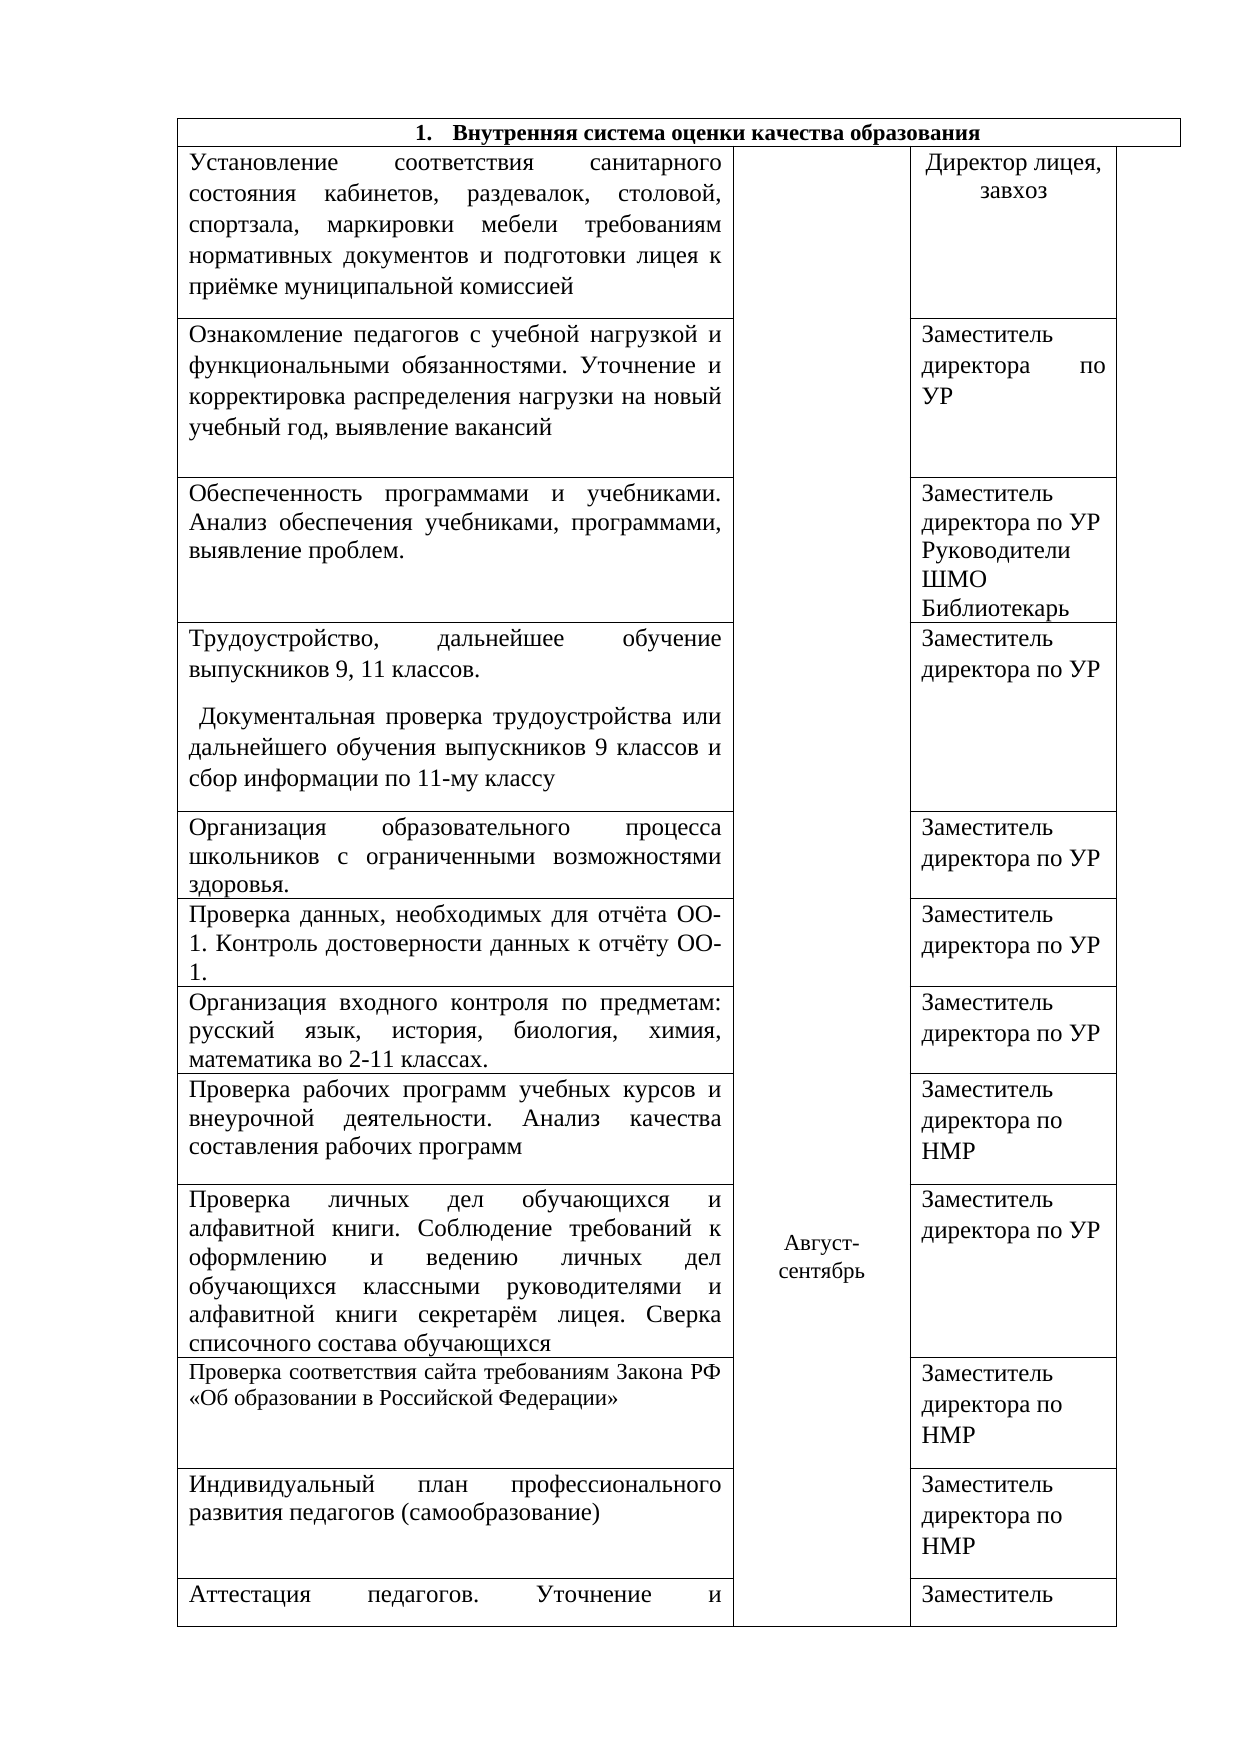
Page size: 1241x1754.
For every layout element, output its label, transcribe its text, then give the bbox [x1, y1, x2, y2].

table_cell Организация образовательного процесса школьников с ограниченными возможностями здоровья. [178, 812, 733, 898]
table_cell Проверка данных, необходимых для отчёта ОО-1. Контроль достоверности данных к отчёту ОО-1. [178, 899, 733, 986]
table_cell Проверка соответствия сайта требованиям Закона РФ «Об образовании в Российской Федерации» [178, 1358, 733, 1468]
table_cell Заместитель директора по УР [911, 319, 1116, 477]
table_cell Заместитель директора по УР [911, 623, 1116, 811]
table_cell Установление соответствия санитарного состояния кабинетов, раздевалок, столовой, спортзала, маркировки мебели требованиям нормативных документов и подготовки лицея к приёмке муниципальной комиссией [178, 147, 733, 318]
table_cell Заместитель директора по УР [911, 899, 1116, 986]
table_cell Заместитель директора по НМР [911, 1469, 1116, 1578]
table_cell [178, 1579, 733, 1626]
table_cell Заместитель директора по УР [911, 1185, 1116, 1357]
table_cell Обеспеченность программами и учебниками. Анализ обеспечения учебниками, программами, выявление проблем. [178, 478, 733, 622]
table_cell Заместитель директора по НМР [911, 1358, 1116, 1468]
table_cell Проверка личных дел обучающихся и алфавитной книги. Соблюдение требований к оформлению и ведению личных дел обучающихся классными руководителями и алфавитной книги секретарём лицея. Сверка списочного состава обучающихся [178, 1185, 733, 1357]
table_cell Заместитель директора по НМР [911, 1074, 1116, 1183]
table_cell Август-сентябрь Август-сентябрь [734, 147, 910, 1626]
table_cell Индивидуальный план профессионального развития педагогов (самообразование) [178, 1469, 733, 1578]
table_header Внутренняя система оценки качества образования [178, 119, 1180, 146]
table_cell Директор лицея, завхоз [911, 147, 1116, 318]
table_cell Организация входного контроля по предметам: русский язык, история, биология, химия, математика во 2-11 классах. [178, 987, 733, 1073]
table_cell Заместитель директора по УР [911, 987, 1116, 1073]
table_cell Заместитель директора по УР [911, 812, 1116, 898]
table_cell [911, 1579, 1116, 1626]
table_cell Проверка рабочих программ учебных курсов и внеурочной деятельности. Анализ качества составления рабочих программ [178, 1074, 733, 1183]
table_cell Заместитель директора по УР Руководители ШМО Библиотекарь [911, 478, 1116, 622]
table_cell Трудоустройство, дальнейшее обучение выпускников 9, 11 классов. Документальная проверка трудоустройства или дальнейшего обучения выпускников 9 классов и сбор информации по 11-му классу [178, 623, 733, 811]
table_cell Ознакомление педагогов с учебной нагрузкой и функциональными обязанностями. Уточнение и корректировка распределения нагрузки на новый учебный год, выявление вакансий [178, 319, 733, 477]
